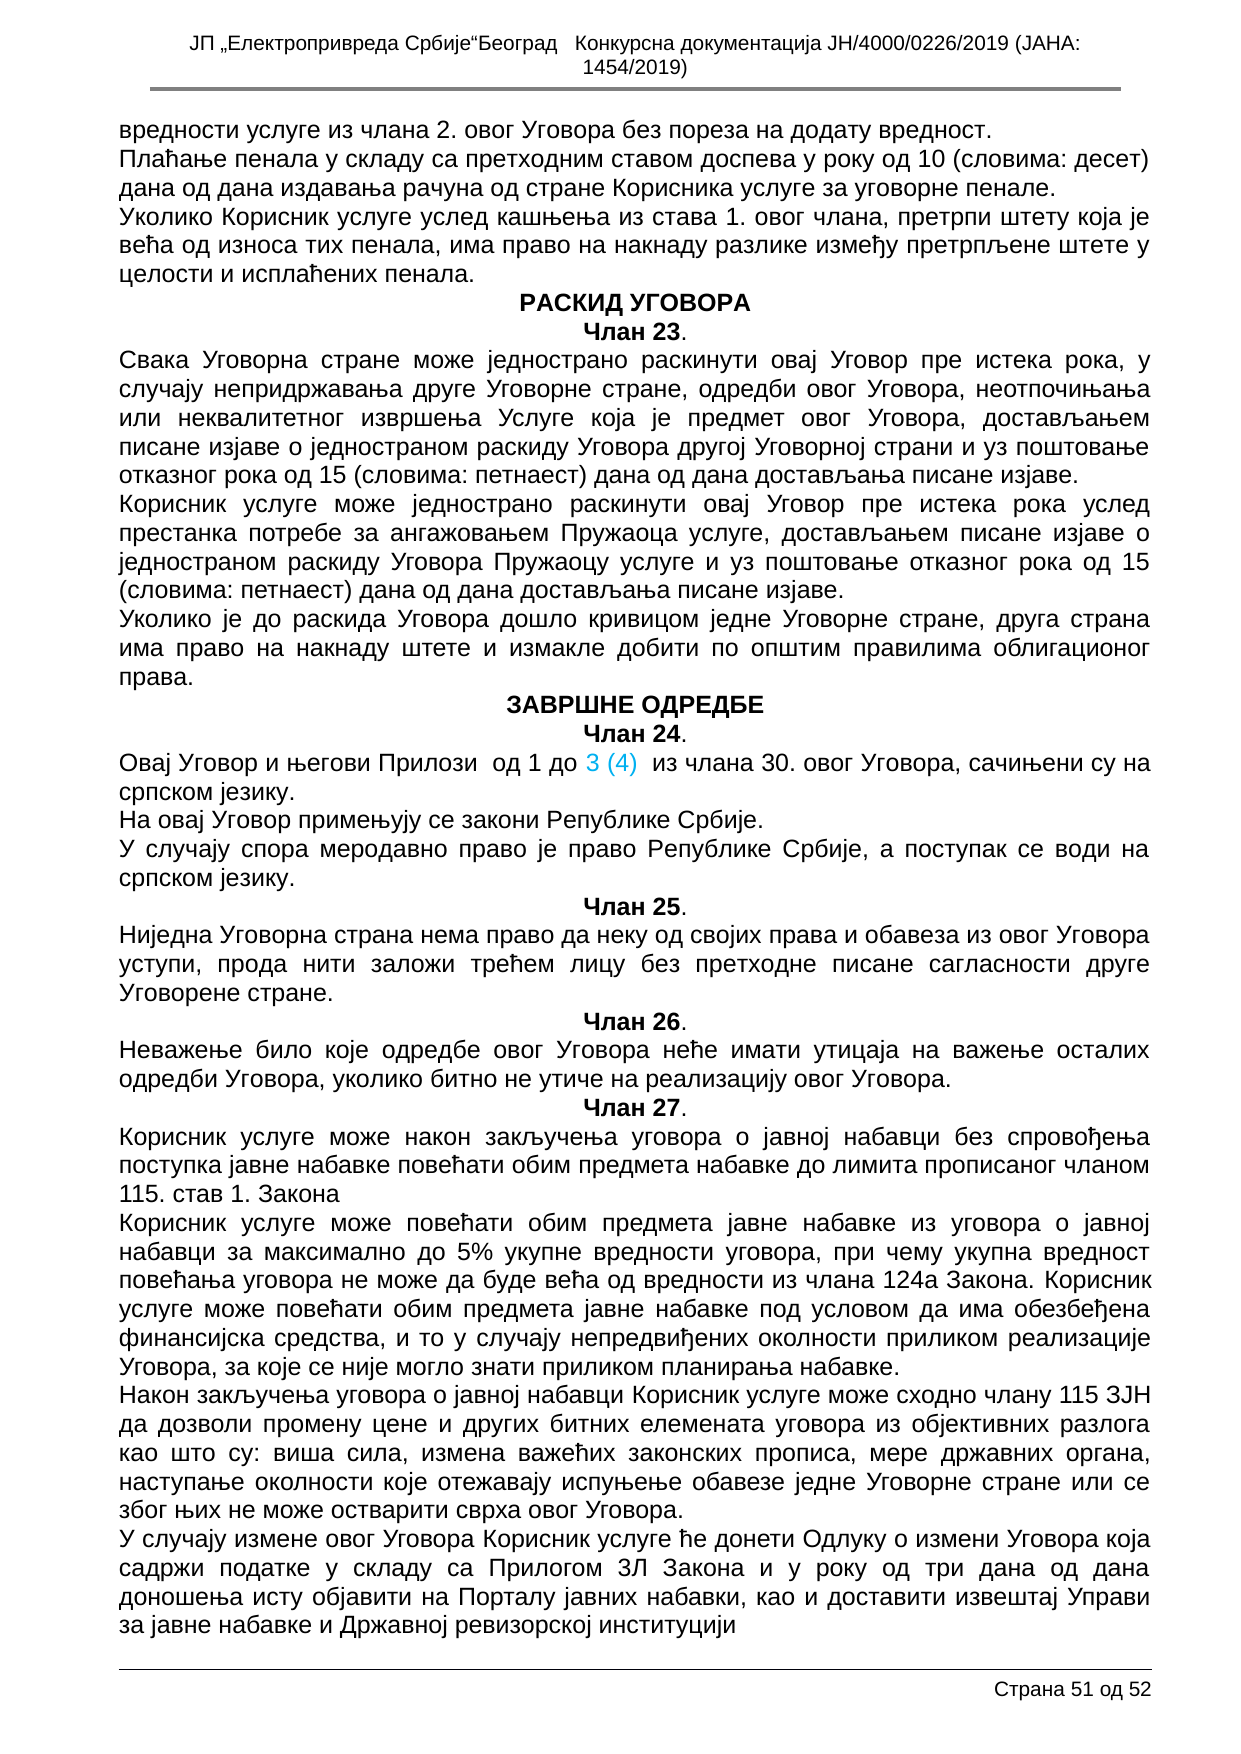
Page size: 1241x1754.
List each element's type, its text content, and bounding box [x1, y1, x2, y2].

text Плаћање пенала у складу са претходним ставом доспева у року од 10 (словима: десет) дана од дана издавања рачуна од стране Корисника услуге за уговорне пенале. [119, 144, 1152, 201]
text Члан 25. [119, 891, 1152, 920]
text Свака Уговорна стране може једнострано раскинути овај Уговор пре истека рока, у случају непридржавања друге Уговорне стране, одредби овог Уговора, неотпочињања или неквалитетног извршења Услуге која је предмет овог Уговора, достављањем писане изјаве о једностраном раскиду Уговора другој Уговорној страни и уз поштовање отказног рока од 15 (словима: петнаест) дана од дана достављања писане изјаве. [119, 345, 1152, 489]
text Члан 23. [119, 316, 1152, 345]
text РАСКИД УГОВОРА [119, 288, 1152, 316]
text У случају спора меродавно право је право Републике Србије, а поступак се води на српском језику. [119, 834, 1152, 891]
text Члан 24. [119, 719, 1152, 748]
text Корисник услуге може повећати обим предмета јавне набавке из уговора о јавној набавци за максимално до 5% укупне вредности уговора, при чему укупна вредност повећања уговора не може да буде већа од вредности из члана 124а Закона. Корисник услуге може повећати обим предмета јавне набавке под условом да има обезбеђена финансијска средства, и то у случају непредвиђених околности приликом реализације Уговора, за које се није могло знати приликом планирања набавке. [119, 1208, 1152, 1380]
text Након закључења уговора о јавној набавци Корисник услуге може сходно члану 115 ЗЈН да дозволи промену цене и других битних елемената уговора из објективних разлога као што су: виша сила, измена важећих законских прописа, мере државних органа, наступање околности које отежавају испуњење обавезе једне Уговорне стране или се због њих не може остварити сврха овог Уговора. [119, 1380, 1152, 1524]
text Корисник услуге може једнострано раскинути овај Уговор пре истека рока услед престанка потребе за ангажовањем Пружаоца услуге, достављањем писане изјаве о једностраном раскиду Уговора Пружаоцу услуге и уз поштовање отказног рока од 15 (словима: петнаест) дана од дана достављања писане изјаве. [119, 489, 1152, 604]
text Уколико Корисник услуге услед кашњења из става 1. овог члана, претрпи штету која је већа од износа тих пенала, има право на накнаду разлике између претрпљене штете у целости и исплаћених пенала. [119, 201, 1152, 288]
text Корисник услуге може након закључења уговора о јавној набавци без спровођења поступка јавне набавке повећати обим предмета набавке до лимита прописаног чланом 115. став 1. Закона [119, 1121, 1152, 1208]
text Члан 26. [119, 1006, 1152, 1035]
text У случају измене овог Уговора Корисник услуге ће донети Одлуку о измени Уговора која садржи податке у складу са Прилогом 3Л Закона и у року од три дана од дана доношења исту објавити на Порталу јавних набавки, као и доставити извештај Управи за јавне набавке и Државној ревизорској институцији [119, 1524, 1152, 1639]
text Уколико је до раскида Уговора дошло кривицом једне Уговорне стране, друга страна има право на накнаду штете и измакле добити по општим правилима облигационог права. [119, 604, 1152, 690]
text На овај Уговор примењују се закони Републике Србије. [119, 805, 1152, 834]
text ЗАВРШНЕ ОДРЕДБЕ [119, 690, 1152, 719]
text Члан 27. [119, 1093, 1152, 1121]
text Ниједна Уговорна страна нема право да неку од својих права и обавеза из овог Уговора уступи, прода нити заложи трећем лицу без претходне писане сагласности друге Уговорене стране. [119, 920, 1152, 1006]
text Овај Уговор и његови Прилози од 1 до 3 (4) из члана 30. овог Уговора, сачињени су на српском језику. [119, 748, 1152, 805]
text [119, 115, 1152, 144]
text Неважење било које одредбе овог Уговора неће имати утицаја на важење осталих одредби Уговора, уколико битно не утиче на реализацију овог Уговора. [119, 1035, 1152, 1093]
